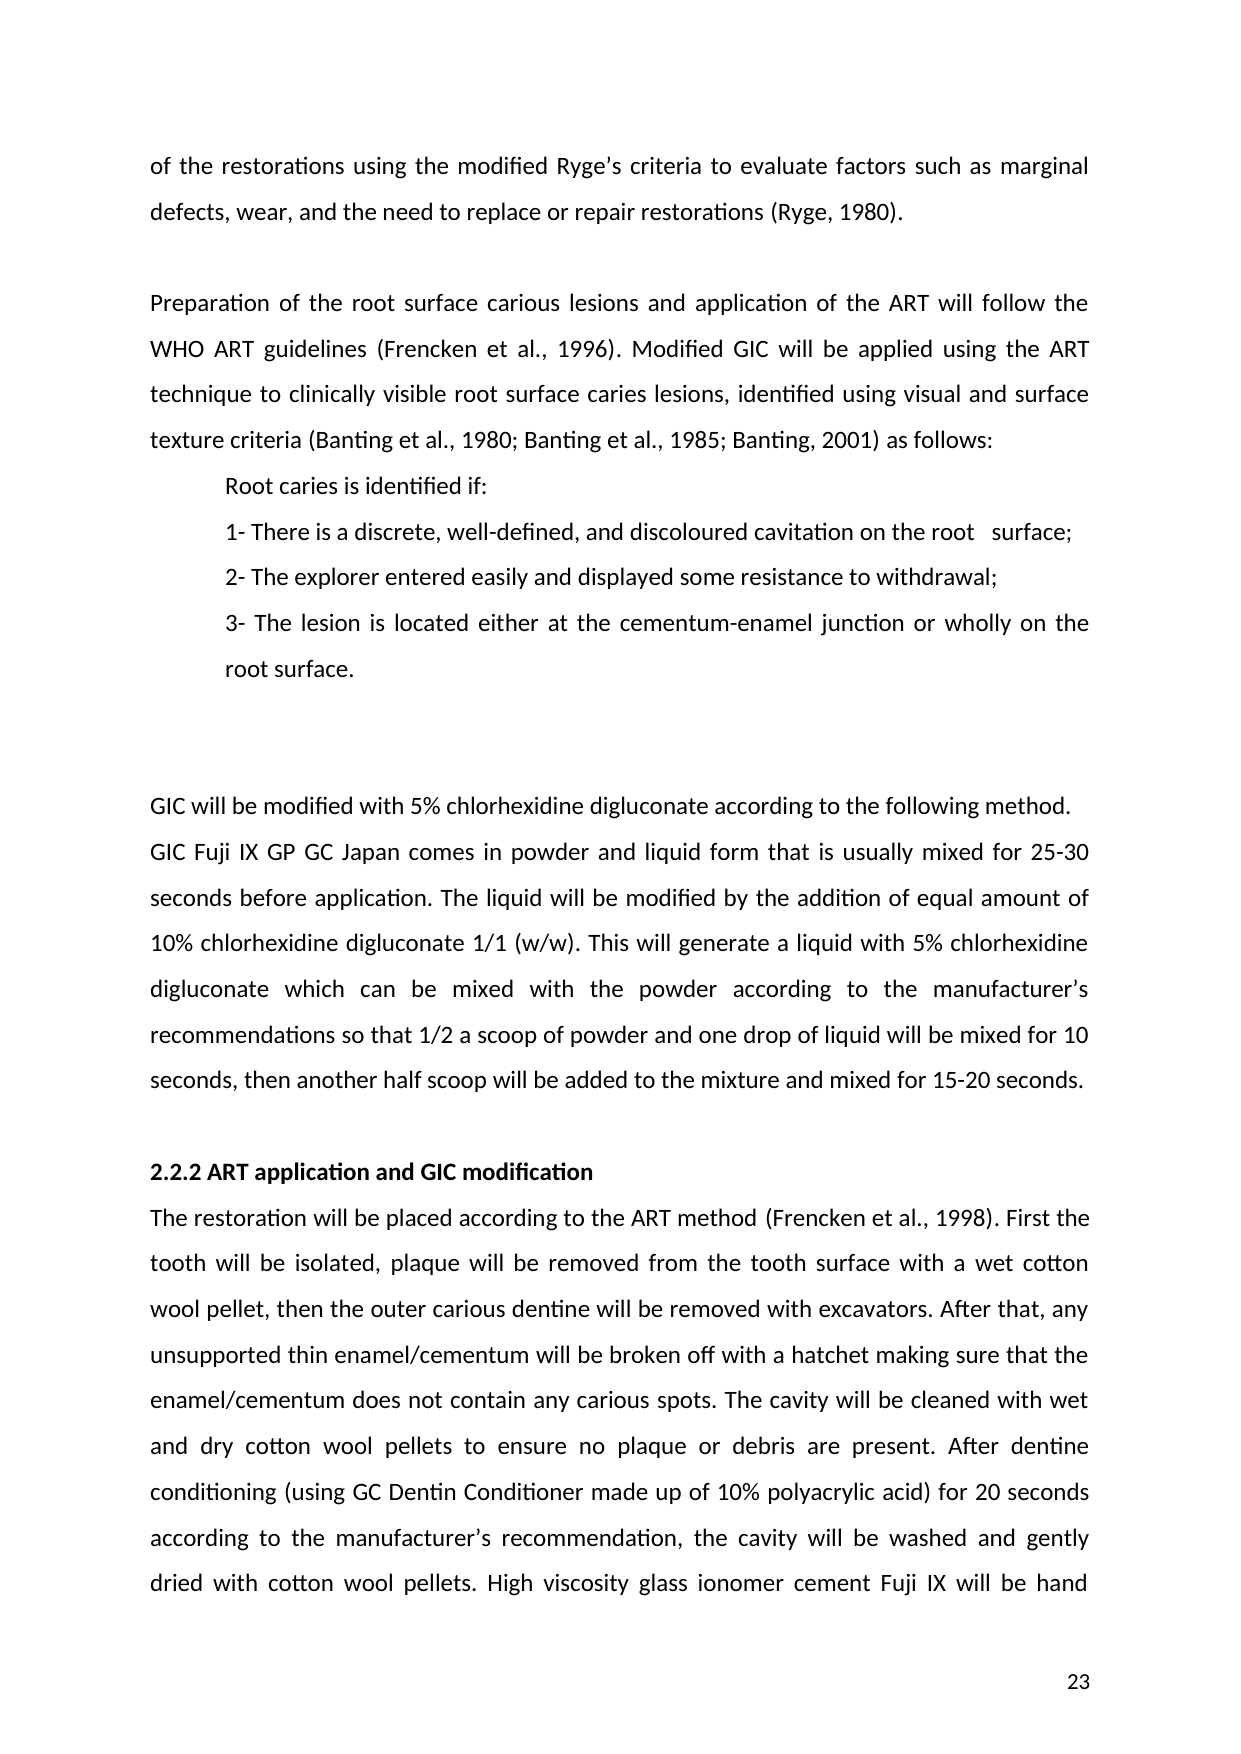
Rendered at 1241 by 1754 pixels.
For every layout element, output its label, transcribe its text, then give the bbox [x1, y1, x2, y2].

text 2.2.2 ART application and GIC modification [150, 1156, 1090, 1187]
text 3- The lesion is located either at the cementum-enamel junction or wholly on the root surface. [225, 607, 1090, 683]
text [150, 150, 1090, 226]
text GIC will be modified with 5% chlorhexidine digluconate according to the following method. [150, 790, 1090, 821]
text Preparation of the root surface carious lesions and application of the ART will follow the WHO ART guidelines (Frencken et al., 1996). Modified GIC will be applied using the ART technique to clinically visible root surface caries lesions, identified using visual and surface texture criteria (Banting et al., 1980; Banting et al., 1985; Banting, 2001) as follows: [150, 287, 1090, 455]
text 2- The explorer entered easily and displayed some resistance to withdrawal; [150, 562, 1090, 592]
text Root caries is identified if: [150, 470, 1090, 501]
text GIC Fuji IX GP GC Japan comes in powder and liquid form that is usually mixed for 25-30 seconds before application. The liquid will be modified by the addition of equal amount of 10% chlorhexidine digluconate 1/1 (w/w). This will generate a liquid with 5% chlorhexidine digluconate which can be mixed with the powder according to the manufacturer’s recommendations so that 1/2 a scoop of powder and one drop of liquid will be mixed for 10 seconds, then another half scoop will be added to the mixture and mixed for 15-20 seconds. [150, 836, 1090, 1095]
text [150, 1202, 1090, 1598]
text 1- There is a discrete, well-defined, and discoloured cavitation on the root surface; [225, 516, 1090, 546]
